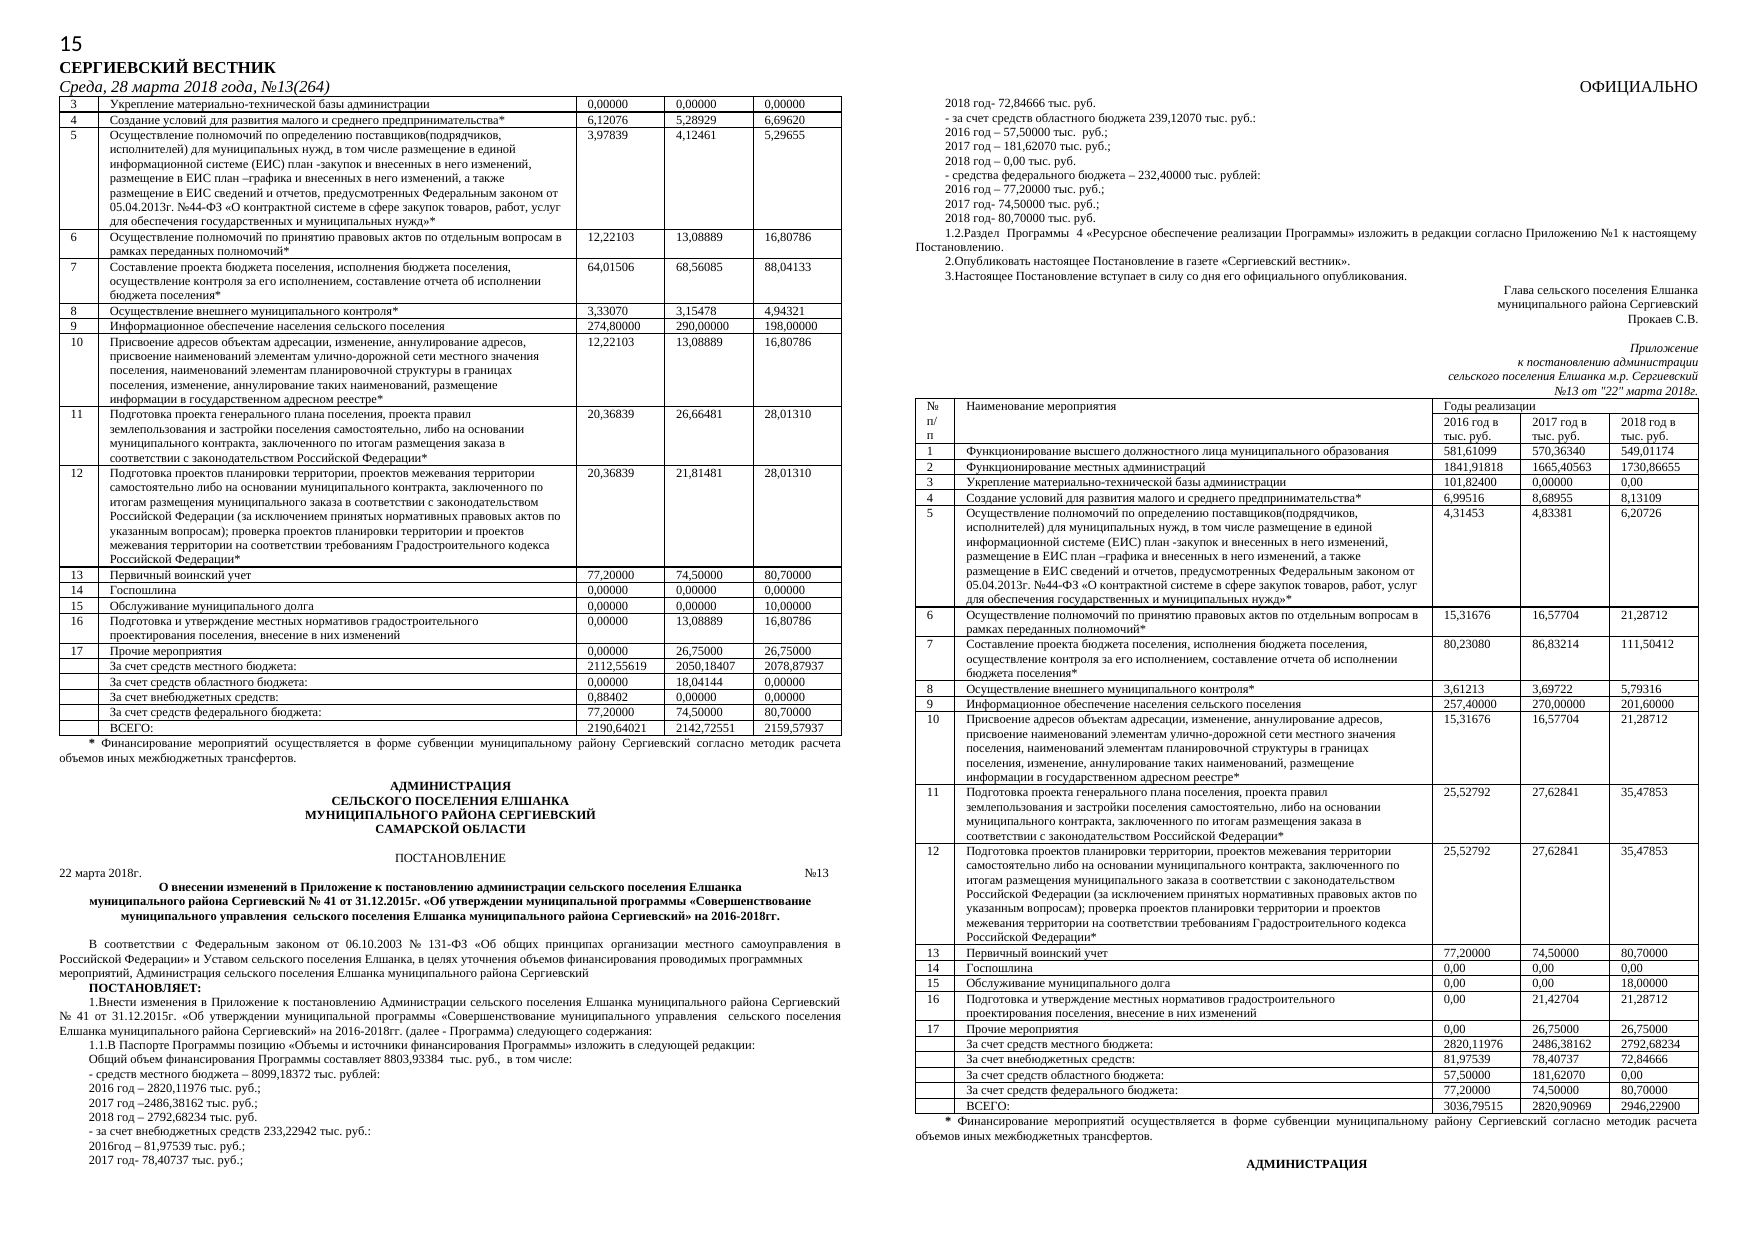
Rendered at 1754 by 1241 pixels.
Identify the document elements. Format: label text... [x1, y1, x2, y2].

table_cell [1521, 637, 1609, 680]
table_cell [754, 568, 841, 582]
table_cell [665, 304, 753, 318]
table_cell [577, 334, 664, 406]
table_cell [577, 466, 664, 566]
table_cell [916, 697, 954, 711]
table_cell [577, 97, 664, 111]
text 2018 год- 72,84666 тыс. руб. [915, 96, 1698, 110]
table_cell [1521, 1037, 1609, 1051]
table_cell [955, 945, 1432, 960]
text Приложение [915, 340, 1698, 355]
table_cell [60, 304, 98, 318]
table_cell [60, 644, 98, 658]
text 2016 год – 2820,11976 тыс. руб.; [59, 1081, 842, 1095]
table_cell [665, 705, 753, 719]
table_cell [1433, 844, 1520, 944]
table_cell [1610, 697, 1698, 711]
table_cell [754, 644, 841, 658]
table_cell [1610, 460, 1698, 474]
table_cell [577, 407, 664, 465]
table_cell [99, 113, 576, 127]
text ПОСТАНОВЛЯЕТ: [59, 980, 842, 995]
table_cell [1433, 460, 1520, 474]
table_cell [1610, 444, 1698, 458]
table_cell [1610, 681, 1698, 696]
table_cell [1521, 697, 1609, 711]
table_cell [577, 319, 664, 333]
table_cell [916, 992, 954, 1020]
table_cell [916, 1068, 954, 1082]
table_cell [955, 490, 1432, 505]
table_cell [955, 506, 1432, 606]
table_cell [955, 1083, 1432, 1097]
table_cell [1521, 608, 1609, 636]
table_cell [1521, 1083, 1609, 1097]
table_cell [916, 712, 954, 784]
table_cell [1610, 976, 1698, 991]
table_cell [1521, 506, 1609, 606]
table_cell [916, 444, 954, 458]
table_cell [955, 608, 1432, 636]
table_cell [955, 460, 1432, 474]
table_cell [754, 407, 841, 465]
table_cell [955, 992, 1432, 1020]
text 2018 год – 0,00 тыс. руб. [915, 153, 1698, 168]
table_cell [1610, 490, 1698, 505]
text МУНИЦИПАЛЬНОГО РАЙОНА СЕРГИЕВСКИЙ [59, 808, 842, 822]
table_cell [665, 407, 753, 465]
text АДМИНИСТРАЦИЯ [59, 779, 842, 793]
text 2016 год – 57,50000 тыс. руб.; [915, 125, 1698, 139]
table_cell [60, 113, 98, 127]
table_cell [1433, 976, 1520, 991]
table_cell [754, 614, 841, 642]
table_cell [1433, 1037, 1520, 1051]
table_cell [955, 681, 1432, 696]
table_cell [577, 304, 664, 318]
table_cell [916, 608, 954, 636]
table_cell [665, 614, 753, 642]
text САМАРСКОЙ ОБЛАСТИ [59, 822, 842, 837]
text №13 от "22" марта 2018г. [915, 383, 1698, 398]
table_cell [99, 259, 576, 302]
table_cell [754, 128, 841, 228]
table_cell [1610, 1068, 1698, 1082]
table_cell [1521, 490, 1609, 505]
text СЕЛЬСКОГО ПОСЕЛЕНИЯ ЕЛШАНКА [59, 793, 842, 808]
text 2.Опубликовать настоящее Постановление в газете «Сергиевский вестник». [915, 254, 1698, 268]
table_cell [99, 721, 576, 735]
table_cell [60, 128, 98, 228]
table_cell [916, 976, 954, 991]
text 2017 год- 78,40737 тыс. руб.; [59, 1153, 842, 1167]
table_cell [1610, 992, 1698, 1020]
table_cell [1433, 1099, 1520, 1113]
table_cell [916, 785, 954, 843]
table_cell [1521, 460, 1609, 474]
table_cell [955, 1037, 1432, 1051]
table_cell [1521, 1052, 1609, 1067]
text 2017 год – 181,62070 тыс. руб.; [915, 139, 1698, 153]
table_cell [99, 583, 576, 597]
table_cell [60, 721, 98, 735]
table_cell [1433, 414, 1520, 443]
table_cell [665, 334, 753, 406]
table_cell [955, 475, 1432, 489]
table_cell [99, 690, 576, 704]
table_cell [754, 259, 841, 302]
text 2017 год- 74,50000 тыс. руб.; [915, 197, 1698, 211]
text 2018 год – 2792,68234 тыс. руб. [59, 1110, 842, 1124]
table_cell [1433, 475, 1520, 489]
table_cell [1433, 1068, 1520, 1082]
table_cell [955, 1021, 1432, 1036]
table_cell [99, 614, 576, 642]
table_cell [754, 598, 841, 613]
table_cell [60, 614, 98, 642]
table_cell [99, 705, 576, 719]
text 1.Внести изменения в Приложение к постановлению Администрации сельского поселения Елшанка муниципального района Сергиевский № 41 от 31.12.2015г. «Об утверждении муниципальной программы «Совершенствование муниципального управления сельского поселения Елшанка муниципального района Сергиевский» на 2016-2018гг. (далее - Программа) следующего содержания: [59, 995, 842, 1038]
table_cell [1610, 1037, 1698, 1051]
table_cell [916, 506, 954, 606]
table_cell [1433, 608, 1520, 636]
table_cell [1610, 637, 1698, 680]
text Общий объем финансирования Программы составляет 8803,93384 тыс. руб., в том числе: [59, 1052, 842, 1067]
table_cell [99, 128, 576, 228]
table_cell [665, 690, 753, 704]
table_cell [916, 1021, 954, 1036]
text 2016 год – 77,20000 тыс. руб.; [915, 182, 1698, 197]
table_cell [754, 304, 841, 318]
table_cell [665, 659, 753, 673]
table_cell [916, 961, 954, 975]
text Глава сельского поселения Елшанка [915, 283, 1698, 297]
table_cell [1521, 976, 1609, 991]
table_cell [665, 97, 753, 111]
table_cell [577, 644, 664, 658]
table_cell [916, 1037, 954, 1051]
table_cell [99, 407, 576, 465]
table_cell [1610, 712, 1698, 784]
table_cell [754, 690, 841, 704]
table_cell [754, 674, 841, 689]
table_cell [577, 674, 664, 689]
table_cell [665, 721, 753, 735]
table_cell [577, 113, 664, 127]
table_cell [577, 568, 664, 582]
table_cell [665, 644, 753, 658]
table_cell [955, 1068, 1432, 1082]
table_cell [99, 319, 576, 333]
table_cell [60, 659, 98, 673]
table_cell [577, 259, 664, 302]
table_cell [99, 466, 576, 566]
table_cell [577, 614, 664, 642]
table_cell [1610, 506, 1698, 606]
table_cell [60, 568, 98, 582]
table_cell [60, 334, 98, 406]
text муниципального района Сергиевский № 41 от 31.12.2015г. «Об утверждении муниципальной программы «Совершенствование муниципального управления сельского поселения Елшанка муниципального района Сергиевский» на 2016-2018гг. [59, 894, 842, 923]
text О внесении изменений в Приложение к постановлению администрации сельского поселения Елшанка [59, 880, 842, 894]
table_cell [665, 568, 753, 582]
text АДМИНИСТРАЦИЯ [915, 1157, 1698, 1171]
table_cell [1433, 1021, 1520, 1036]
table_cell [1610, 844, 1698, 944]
text сельского поселения Елшанка м.р. Сергиевский [915, 369, 1698, 383]
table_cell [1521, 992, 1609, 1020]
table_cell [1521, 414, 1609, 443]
text 2017 год –2486,38162 тыс. руб.; [59, 1095, 842, 1110]
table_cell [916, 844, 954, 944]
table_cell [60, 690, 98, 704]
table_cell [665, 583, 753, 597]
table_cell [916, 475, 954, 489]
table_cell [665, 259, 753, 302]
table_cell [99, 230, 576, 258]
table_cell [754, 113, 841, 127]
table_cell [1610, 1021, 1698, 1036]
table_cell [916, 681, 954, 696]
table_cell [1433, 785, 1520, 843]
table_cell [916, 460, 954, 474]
text 1.2.Раздел Программы 4 «Ресурсное обеспечение реализации Программы» изложить в редакции согласно Приложению №1 к настоящему Постановлению. [915, 225, 1698, 254]
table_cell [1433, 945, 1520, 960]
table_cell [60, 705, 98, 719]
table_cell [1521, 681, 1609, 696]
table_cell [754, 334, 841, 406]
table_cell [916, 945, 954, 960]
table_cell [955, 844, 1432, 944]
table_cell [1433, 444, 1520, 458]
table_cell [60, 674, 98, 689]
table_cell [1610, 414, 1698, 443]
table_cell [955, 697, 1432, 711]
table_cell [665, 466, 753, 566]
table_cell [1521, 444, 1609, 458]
text к постановлению администрации [915, 355, 1698, 369]
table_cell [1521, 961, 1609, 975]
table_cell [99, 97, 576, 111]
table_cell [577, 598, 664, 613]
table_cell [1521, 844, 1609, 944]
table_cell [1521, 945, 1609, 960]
text 22 марта 2018г. №13 [59, 865, 842, 880]
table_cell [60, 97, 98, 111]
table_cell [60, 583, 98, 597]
text * Финансирование мероприятий осуществляется в форме субвенции муниципальному району Сергиевский согласно методик расчета объемов иных межбюджетных трансфертов. [915, 1114, 1698, 1143]
text Прокаев С.В. [915, 312, 1698, 326]
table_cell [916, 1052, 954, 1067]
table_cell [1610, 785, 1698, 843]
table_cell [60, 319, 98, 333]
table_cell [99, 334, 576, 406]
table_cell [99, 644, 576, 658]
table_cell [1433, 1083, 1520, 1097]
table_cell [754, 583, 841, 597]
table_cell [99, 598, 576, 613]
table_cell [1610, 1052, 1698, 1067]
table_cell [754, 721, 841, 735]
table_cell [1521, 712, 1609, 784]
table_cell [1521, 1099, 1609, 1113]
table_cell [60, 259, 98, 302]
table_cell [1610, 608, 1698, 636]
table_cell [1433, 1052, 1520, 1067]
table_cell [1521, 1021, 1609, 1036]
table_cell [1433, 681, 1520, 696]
text - за счет средств областного бюджета 239,12070 тыс. руб.: [915, 110, 1698, 125]
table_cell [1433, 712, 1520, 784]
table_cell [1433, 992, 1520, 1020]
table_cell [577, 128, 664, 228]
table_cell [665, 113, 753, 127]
text 1.1.В Паспорте Программы позицию «Объемы и источники финансирования Программы» изложить в следующей редакции: [59, 1038, 842, 1052]
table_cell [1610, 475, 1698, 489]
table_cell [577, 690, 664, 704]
text 2018 год- 80,70000 тыс. руб. [915, 211, 1698, 225]
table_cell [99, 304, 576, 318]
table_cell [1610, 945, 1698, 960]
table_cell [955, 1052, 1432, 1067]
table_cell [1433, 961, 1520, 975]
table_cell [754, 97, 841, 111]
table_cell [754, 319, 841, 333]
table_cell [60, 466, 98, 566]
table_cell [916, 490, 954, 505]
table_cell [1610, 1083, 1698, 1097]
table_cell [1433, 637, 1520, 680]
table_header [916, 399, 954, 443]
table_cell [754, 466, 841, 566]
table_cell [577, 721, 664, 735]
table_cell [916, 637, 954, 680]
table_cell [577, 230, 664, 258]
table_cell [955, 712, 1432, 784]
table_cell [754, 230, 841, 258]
text - средств местного бюджета – 8099,18372 тыс. рублей: [59, 1067, 842, 1081]
text - средства федерального бюджета – 232,40000 тыс. рублей: [915, 168, 1698, 182]
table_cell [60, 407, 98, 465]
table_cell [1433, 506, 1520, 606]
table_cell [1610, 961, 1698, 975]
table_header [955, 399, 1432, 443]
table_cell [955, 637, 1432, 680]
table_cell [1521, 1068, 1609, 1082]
text 3.Настоящее Постановление вступает в силу со дня его официального опубликования. [915, 268, 1698, 283]
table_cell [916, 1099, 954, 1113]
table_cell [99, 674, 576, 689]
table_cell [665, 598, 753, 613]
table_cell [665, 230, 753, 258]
text мероприятий, Администрация сельского поселения Елшанка муниципального района Сергиевский [59, 966, 842, 980]
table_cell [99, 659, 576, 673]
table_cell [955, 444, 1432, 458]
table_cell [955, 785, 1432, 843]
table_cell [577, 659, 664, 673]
text 2016год – 81,97539 тыс. руб.; [59, 1138, 842, 1153]
text * Финансирование мероприятий осуществляется в форме субвенции муниципальному району Сергиевский согласно методик расчета объемов иных межбюджетных трансфертов. [59, 736, 842, 765]
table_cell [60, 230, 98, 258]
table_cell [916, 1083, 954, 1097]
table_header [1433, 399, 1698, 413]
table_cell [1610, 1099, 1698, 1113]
text ПОСТАНОВЛЕНИЕ [59, 851, 842, 865]
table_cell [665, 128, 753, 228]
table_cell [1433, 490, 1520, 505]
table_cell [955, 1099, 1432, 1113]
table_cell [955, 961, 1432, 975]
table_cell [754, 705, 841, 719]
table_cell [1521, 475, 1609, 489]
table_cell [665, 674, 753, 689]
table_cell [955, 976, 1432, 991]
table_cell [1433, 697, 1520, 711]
text муниципального района Сергиевский [915, 297, 1698, 312]
text В соответствии с Федеральным законом от 06.10.2003 № 131-ФЗ «Об общих принципах организации местного самоуправления в Российской Федерации» и Уставом сельского поселения Елшанка, в целях уточнения объемов финансирования проводимых программных [59, 937, 842, 966]
text - за счет внебюджетных средств 233,22942 тыс. руб.: [59, 1124, 842, 1138]
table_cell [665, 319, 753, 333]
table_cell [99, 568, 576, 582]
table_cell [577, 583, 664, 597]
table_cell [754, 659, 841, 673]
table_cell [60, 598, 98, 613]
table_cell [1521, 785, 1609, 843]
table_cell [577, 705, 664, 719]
